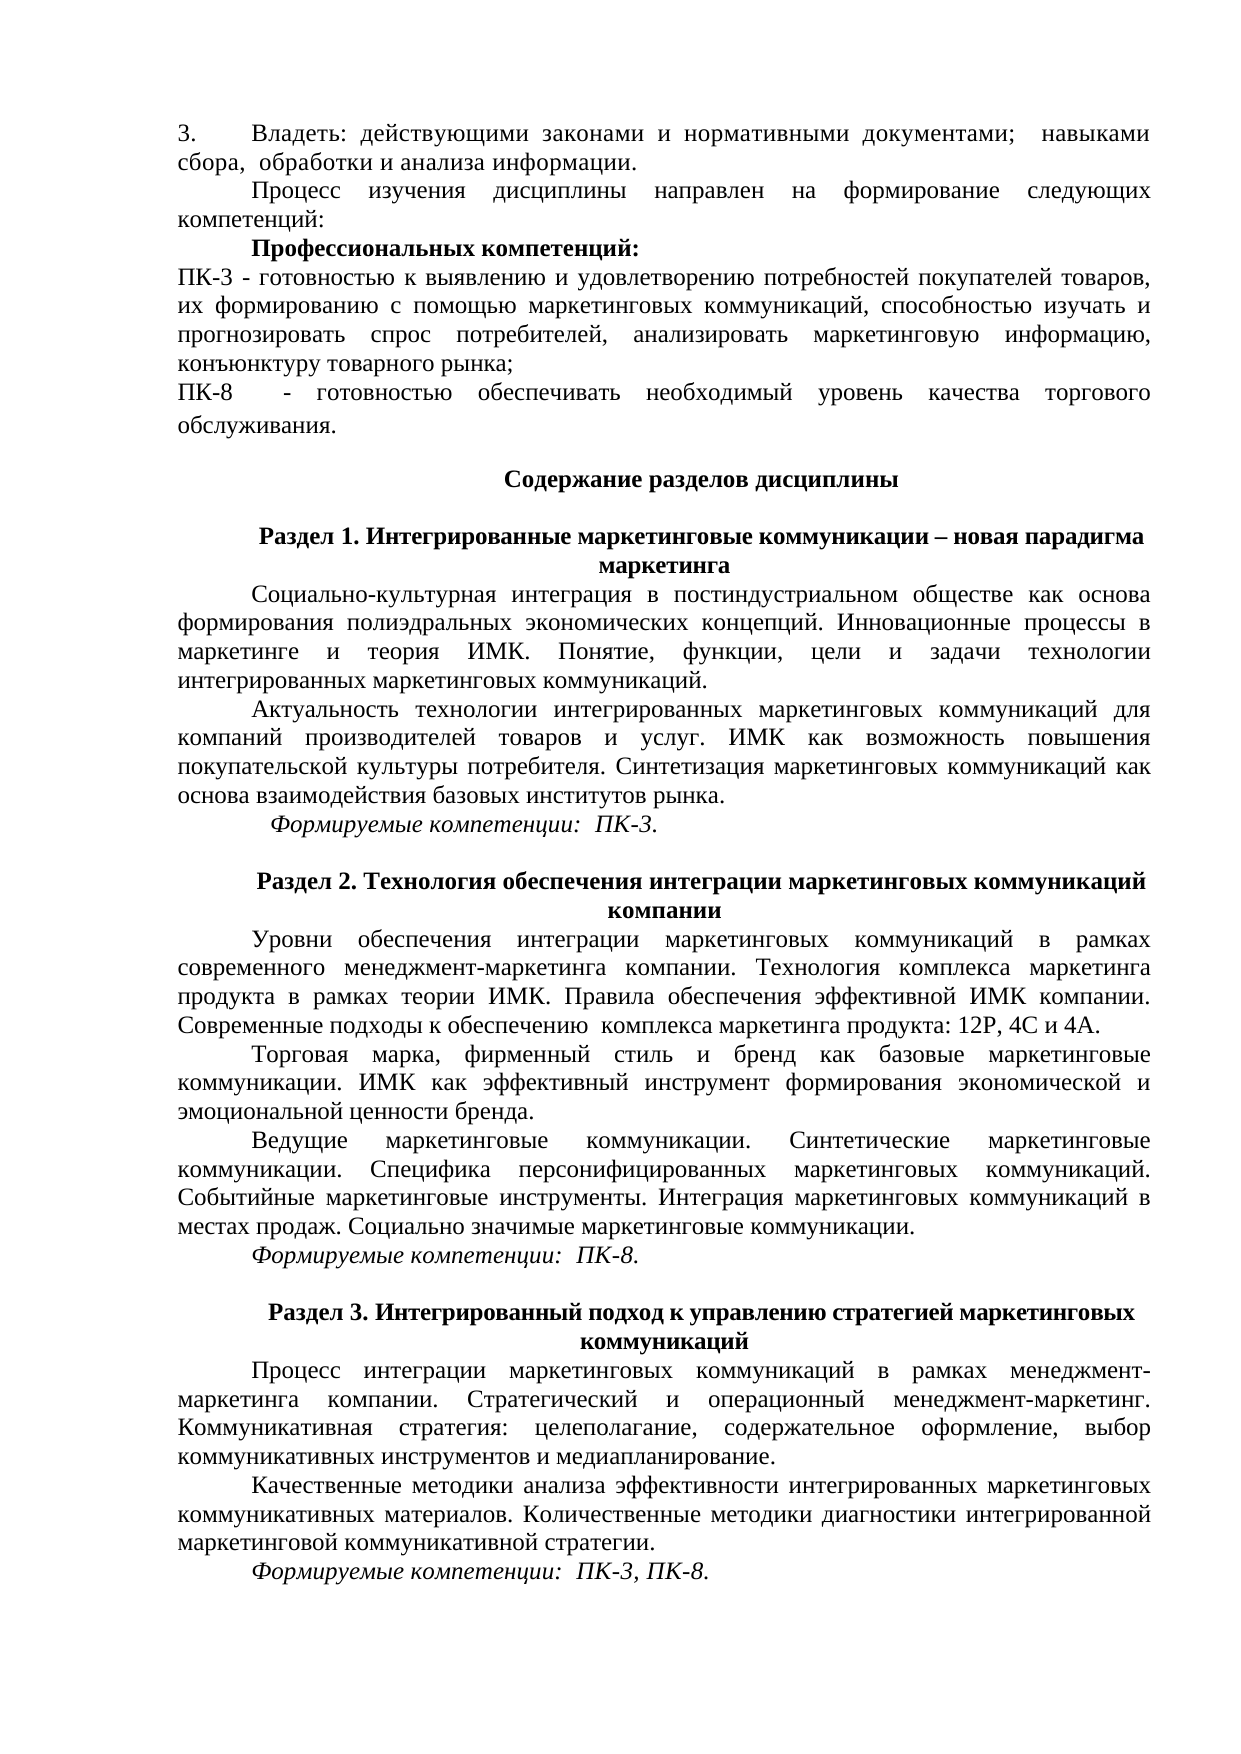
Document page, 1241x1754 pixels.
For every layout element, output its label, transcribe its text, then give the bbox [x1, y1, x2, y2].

list Владеть: действующими законами и нормативными документами; навыками сбора, обработки и анализа информации. [177, 118, 1152, 176]
text Формируемые компетенции: ПК-8. [177, 1240, 1152, 1269]
text Актуальность технологии интегрированных маркетинговых коммуникаций для компаний производителей товаров и услуг. ИМК как возможность повышения покупательской культуры потребителя. Синтетизация маркетинговых коммуникаций как основа взаимодействия базовых институтов рынка. [177, 694, 1152, 809]
text Процесс изучения дисциплины направлен на формирование следующих компетенций: [177, 176, 1152, 233]
text Процесс интеграции маркетинговых коммуникаций в рамках менеджмент-маркетинга компании. Стратегический и операционный менеджмент-маркетинг. Коммуникативная стратегия: целеполагание, содержательное оформление, выбор коммуникативных инструментов и медиапланирование. [177, 1355, 1152, 1470]
text Содержание разделов дисциплины [177, 464, 1152, 492]
text Ведущие маркетинговые коммуникации. Синтетические маркетинговые коммуникации. Специфика персонифицированных маркетинговых коммуникаций. Событийные маркетинговые инструменты. Интеграция маркетинговых коммуникаций в местах продаж. Социально значимые маркетинговые коммуникации. [177, 1125, 1152, 1240]
text Формируемые компетенции: ПК-3. [177, 809, 1152, 837]
text ПК-3 - готовностью к выявлению и удовлетворению потребностей покупателей товаров, их формированию с помощью маркетинговых коммуникаций, способностью изучать и прогнозировать спрос потребителей, анализировать маркетинговую информацию, конъюнктуру товарного рынка; [177, 262, 1152, 377]
text Уровни обеспечения интеграции маркетинговых коммуникаций в рамках современного менеджмент-маркетинга компании. Технология комплекса маркетинга продукта в рамках теории ИМК. Правила обеспечения эффективной ИМК компании. Современные подходы к обеспечению комплекса маркетинга продукта: 12Р, 4С и 4А. [177, 924, 1152, 1039]
text Формируемые компетенции: ПК-3, ПК-8. [177, 1556, 1152, 1585]
text Социально-культурная интеграция в постиндустриальном обществе как основа формирования полиэдральных экономических концепций. Инновационные процессы в маркетинге и теория ИМК. Понятие, функции, цели и задачи технологии интегрированных маркетинговых коммуникаций. [177, 579, 1152, 694]
text Торговая марка, фирменный стиль и бренд как базовые маркетинговые коммуникации. ИМК как эффективный инструмент формирования экономической и эмоциональной ценности бренда. [177, 1039, 1152, 1125]
text Профессиональных компетенций: [177, 233, 1152, 262]
text Качественные методики анализа эффективности интегрированных маркетинговых коммуникативных материалов. Количественные методики диагностики интегрированной маркетинговой коммуникативной стратегии. [177, 1470, 1152, 1556]
text ПК-8 - готовностью обеспечивать необходимый уровень качества торгового обслуживания. [177, 377, 1152, 439]
text Раздел 3. Интегрированный подход к управлению стратегией маркетинговых коммуникаций [177, 1297, 1152, 1355]
text Раздел 1. Интегрированные маркетинговые коммуникации – новая парадигма маркетинга [177, 521, 1152, 579]
text Раздел 2. Технология обеспечения интеграции маркетинговых коммуникаций компании [177, 866, 1152, 924]
